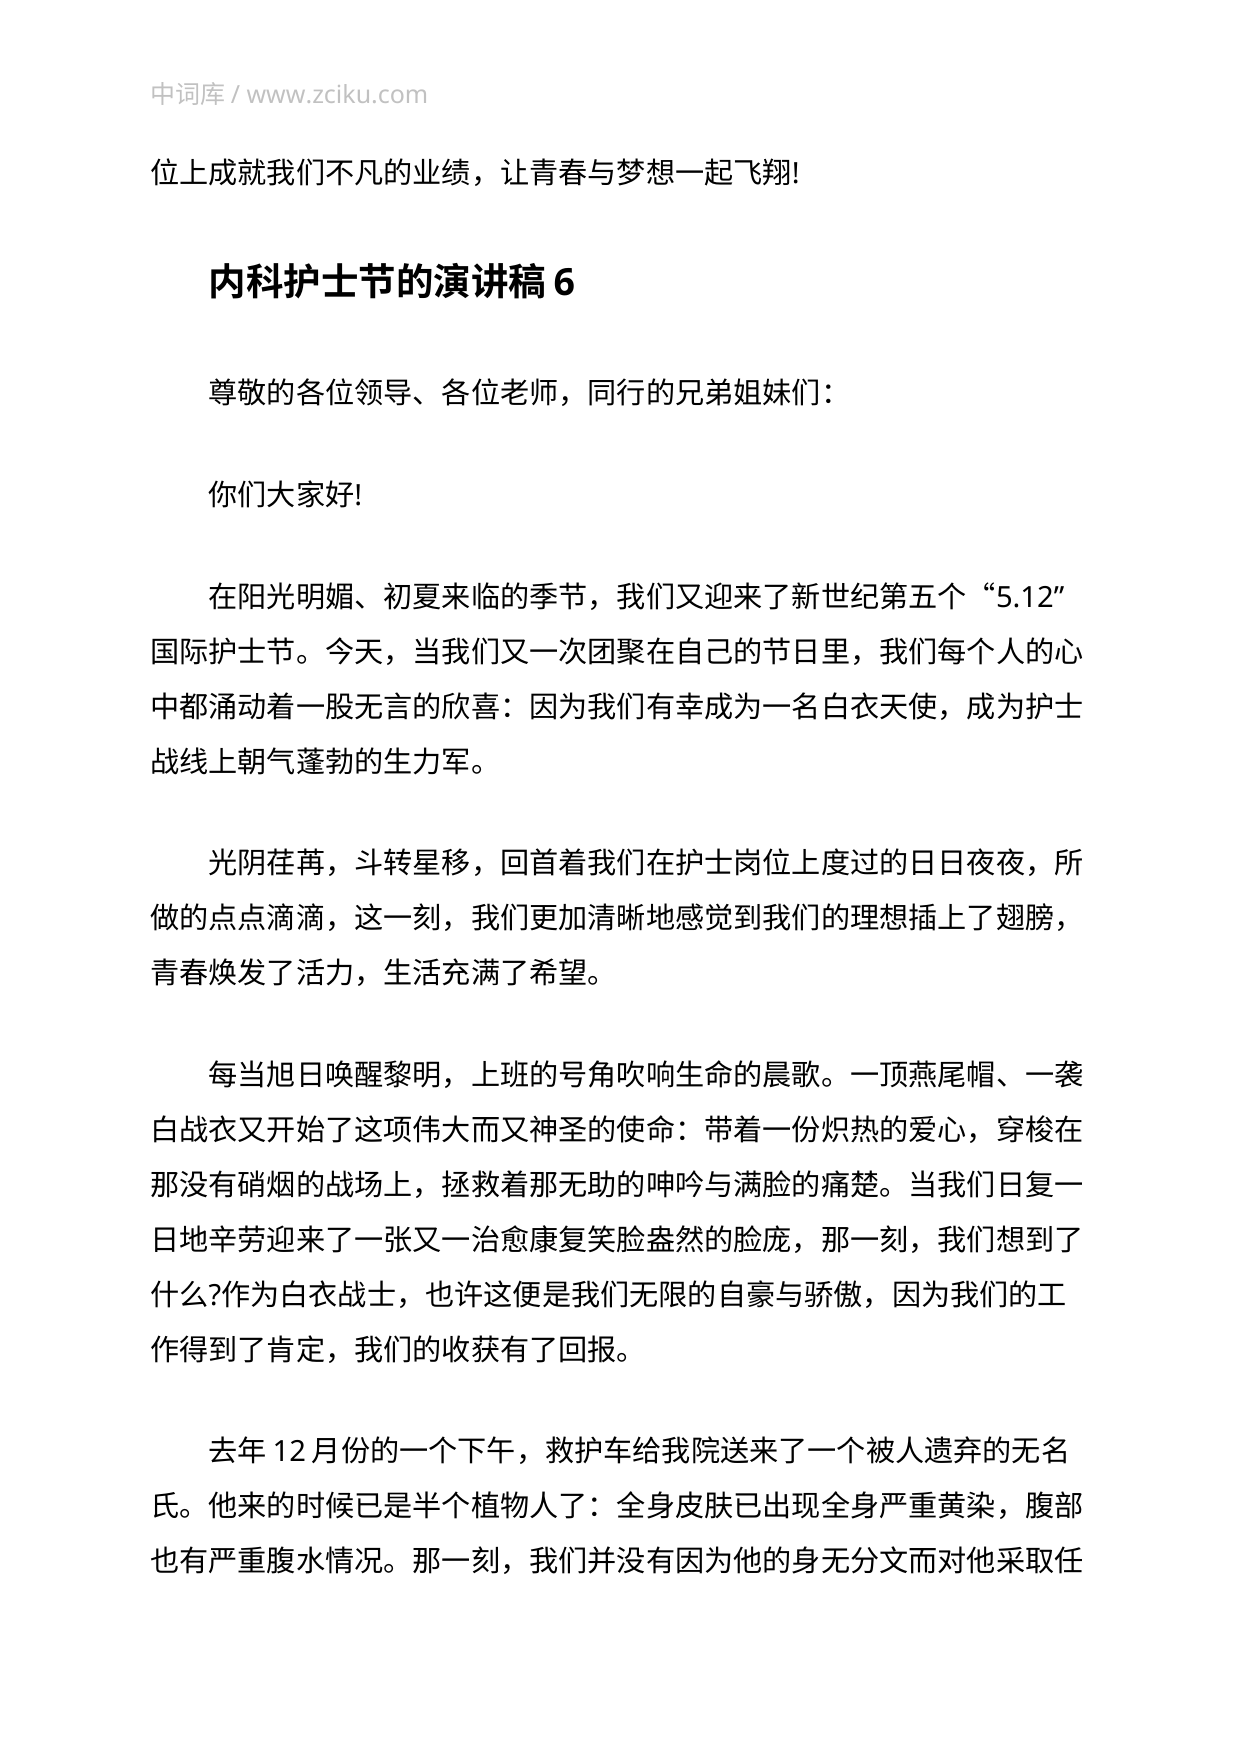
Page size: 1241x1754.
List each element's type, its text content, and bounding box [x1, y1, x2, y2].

text 你们大家好! [150, 471, 1090, 514]
text 尊敬的各位领导、各位老师，同行的兄弟姐妹们： [150, 369, 1090, 412]
text 在阳光明媚、初夏来临的季节，我们又迎来了新世纪第五个“5.12”国际护士节。今天，当我们又一次团聚在自己的节日里，我们每个人的心中都涌动着一股无言的欣喜：因为我们有幸成为一名白衣天使，成为护士战线上朝气蓬勃的生力军。 [150, 573, 1090, 780]
text 每当旭日唤醒黎明，上班的号角吹响生命的晨歌。一顶燕尾帽、一袭白战衣又开始了这项伟大而又神圣的使命：带着一份炽热的爱心，穿梭在那没有硝烟的战场上，拯救着那无助的呻吟与满脸的痛楚。当我们日复一日地辛劳迎来了一张又一治愈康复笑脸盎然的脸庞，那一刻，我们想到了什么?作为白衣战士，也许这便是我们无限的自豪与骄傲，因为我们的工作得到了肯定，我们的收获有了回报。 [150, 1051, 1090, 1368]
text 内科护士节的演讲稿6 [150, 252, 1090, 306]
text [150, 1428, 1090, 1580]
text 光阴荏苒，斗转星移，回首着我们在护士岗位上度过的日日夜夜，所做的点点滴滴，这一刻，我们更加清晰地感觉到我们的理想插上了翅膀，青春焕发了活力，生活充满了希望。 [150, 840, 1090, 992]
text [150, 150, 1090, 192]
